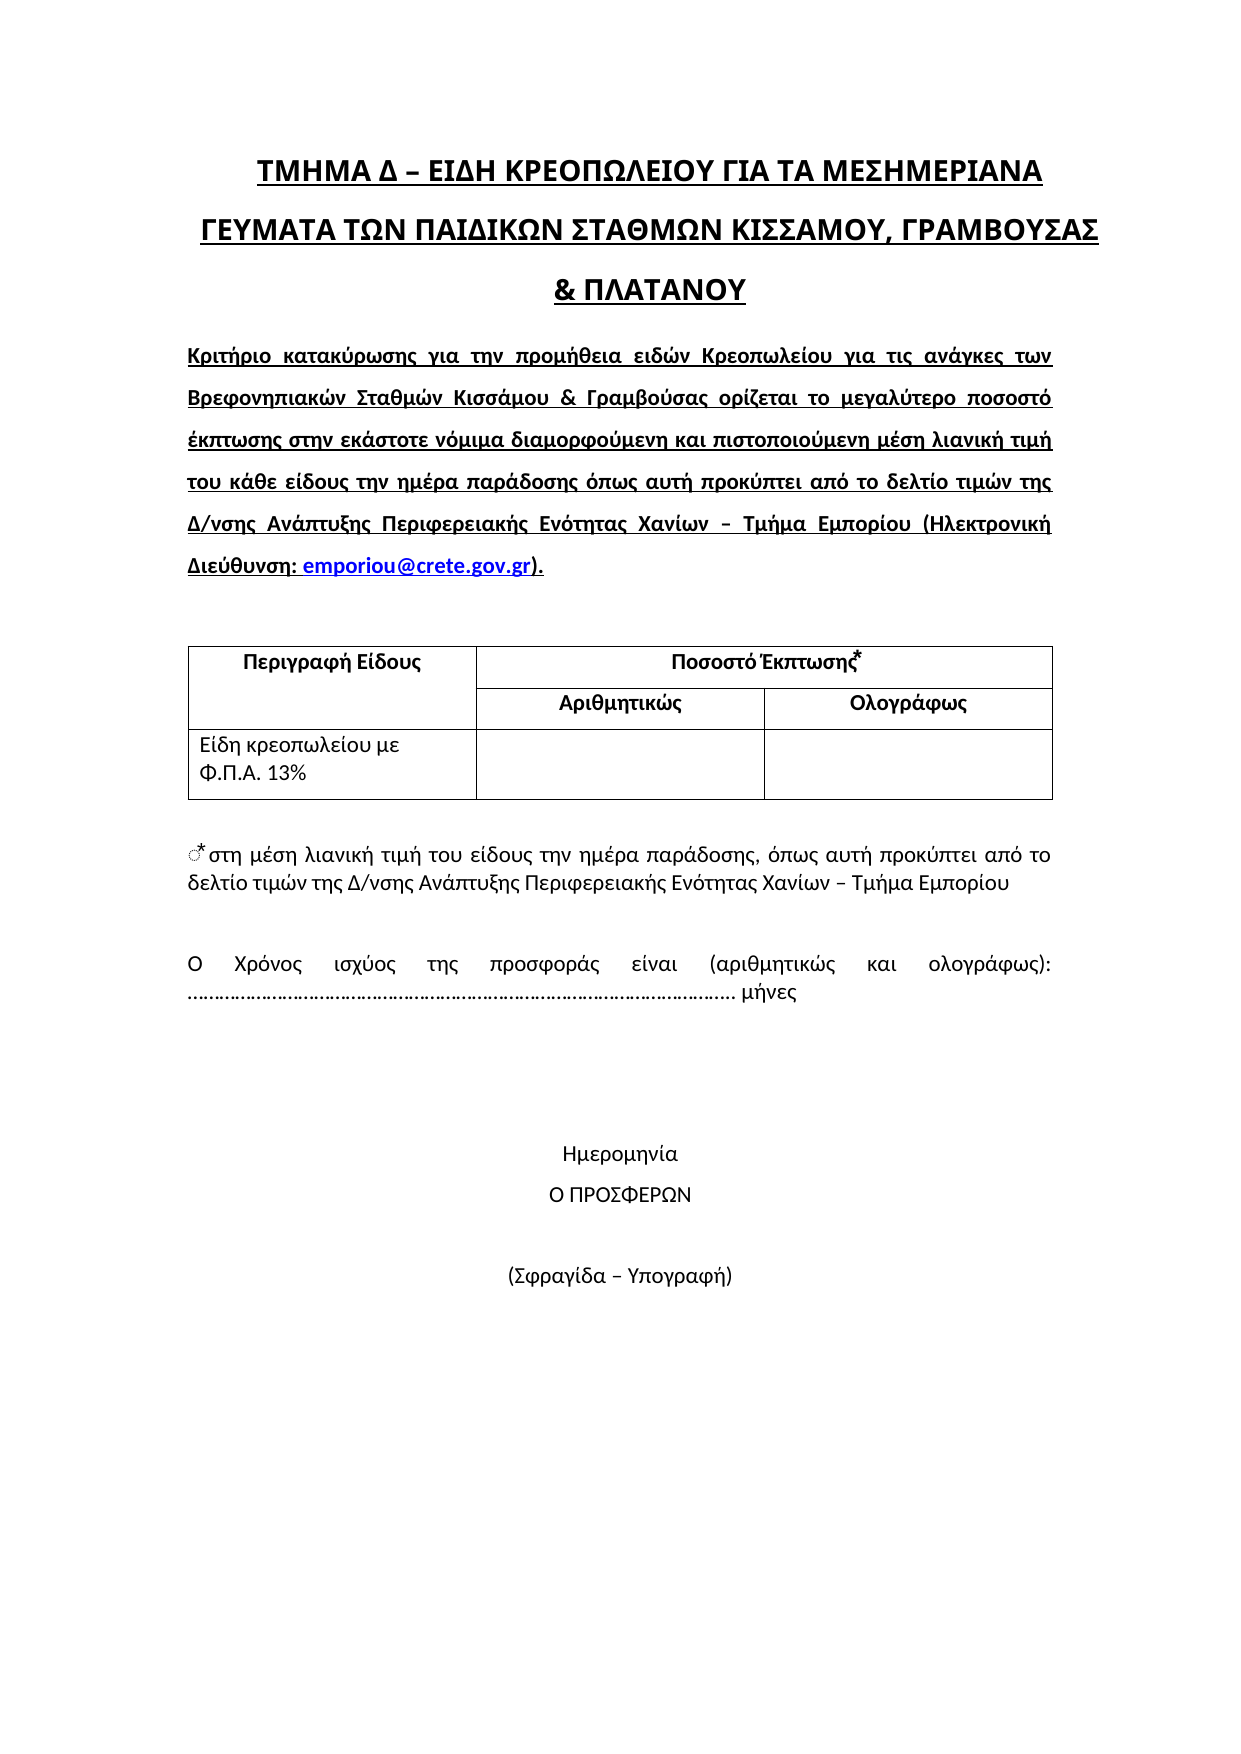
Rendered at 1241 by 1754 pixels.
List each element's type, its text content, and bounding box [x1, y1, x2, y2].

table_cell Αριθμητικώς [477, 689, 764, 729]
table_cell [477, 730, 764, 798]
text Κριτήριο κατακύρωσης για την προμήθεια ειδών Κρεοπωλείου για τις ανάγκες των Βρεφονηπιακών Σταθμών Κισσάμου & Γραμβούσας ορίζεται το μεγαλύτερο ποσοστό έκπτωσης στην εκάστοτε νόμιμα διαμορφούμενη και πιστοποιούμενη μέση λιανική τιμή του κάθε είδους την ημέρα παράδοσης όπως αυτή προκύπτει από το δελτίο τιμών της Δ/νσης Ανάπτυξης Περιφερειακής Ενότητας Χανίων – Τμήμα Εμπορίου (Ηλεκτρονική Διεύθυνση: emporiou@crete.gov.gr). [187, 408, 1053, 449]
table_cell [765, 730, 1052, 798]
table_cell Ολογράφως [765, 689, 1052, 729]
text Κριτήριο κατακύρωσης για την προμήθεια ειδών Κρεοπωλείου για τις ανάγκες των Βρεφονηπιακών Σταθμών Κισσάμου & Γραμβούσας ορίζεται το μεγαλύτερο ποσοστό έκπτωσης στην εκάστοτε νόμιμα διαμορφούμενη και πιστοποιούμενη μέση λιανική τιμή του κάθε είδους την ημέρα παράδοσης όπως αυτή προκύπτει από το δελτίο τιμών της Δ/νσης Ανάπτυξης Περιφερειακής Ενότητας Χανίων – Τμήμα Εμπορίου (Ηλεκτρονική Διεύθυνση: emporiou@crete.gov.gr). [187, 492, 1053, 579]
text ⃰ στη μέση λιανική τιμή του είδους την ημέρα παράδοσης, όπως αυτή προκύπτει από το δελτίο τιμών της Δ/νσης Ανάπτυξης Περιφερειακής Ενότητας Χανίων – Τμήμα Εμπορίου [187, 840, 1053, 896]
table_cell Είδη κρεοπωλείου με Φ.Π.Α. 13% [189, 730, 476, 798]
text Ημερομηνία [187, 1139, 1053, 1167]
text Ο Χρόνος ισχύος της προσφοράς είναι (αριθμητικώς και ολογράφως): ………………………………………………………………………………………….. μήνες [187, 949, 1053, 1005]
text ΤΜΗΜΑ Δ – ΕΙΔΗ ΚΡΕΟΠΩΛΕΙΟΥ ΓΙΑ ΤΑ ΜΕΣΗΜΕΡΙΑΝΑ ΓΕΥΜΑΤΑ ΤΩΝ ΠΑΙΔΙΚΩΝ ΣΤΑΘΜΩΝ ΚΙΣΣΑΜΟΥ, ΓΡΑΜΒΟΥΣΑΣ & ΠΛΑΤΑΝΟΥ [187, 150, 1112, 309]
text (Σφραγίδα – Υπογραφή) [187, 1261, 1053, 1289]
table_header Περιγραφή Είδους [189, 647, 476, 729]
text Κριτήριο κατακύρωσης για την προμήθεια ειδών Κρεοπωλείου για τις ανάγκες των Βρεφονηπιακών Σταθμών Κισσάμου & Γραμβούσας ορίζεται το μεγαλύτερο ποσοστό έκπτωσης στην εκάστοτε νόμιμα διαμορφούμενη και πιστοποιούμενη μέση λιανική τιμή του κάθε είδους την ημέρα παράδοσης όπως αυτή προκύπτει από το δελτίο τιμών της Δ/νσης Ανάπτυξης Περιφερειακής Ενότητας Χανίων – Τμήμα Εμπορίου (Ηλεκτρονική Διεύθυνση: emporiou@crete.gov.gr). [187, 450, 1053, 491]
text Ο ΠΡΟΣΦΕΡΩΝ [187, 1180, 1053, 1208]
text Κριτήριο κατακύρωσης για την προμήθεια ειδών Κρεοπωλείου για τις ανάγκες των Βρεφονηπιακών Σταθμών Κισσάμου & Γραμβούσας ορίζεται το μεγαλύτερο ποσοστό έκπτωσης στην εκάστοτε νόμιμα διαμορφούμενη και πιστοποιούμενη μέση λιανική τιμή του κάθε είδους την ημέρα παράδοσης όπως αυτή προκύπτει από το δελτίο τιμών της Δ/νσης Ανάπτυξης Περιφερειακής Ενότητας Χανίων – Τμήμα Εμπορίου (Ηλεκτρονική Διεύθυνση: emporiou@crete.gov.gr). [187, 366, 1053, 407]
table_header Ποσοστό Έκπτωσης⃰ [477, 647, 1052, 687]
